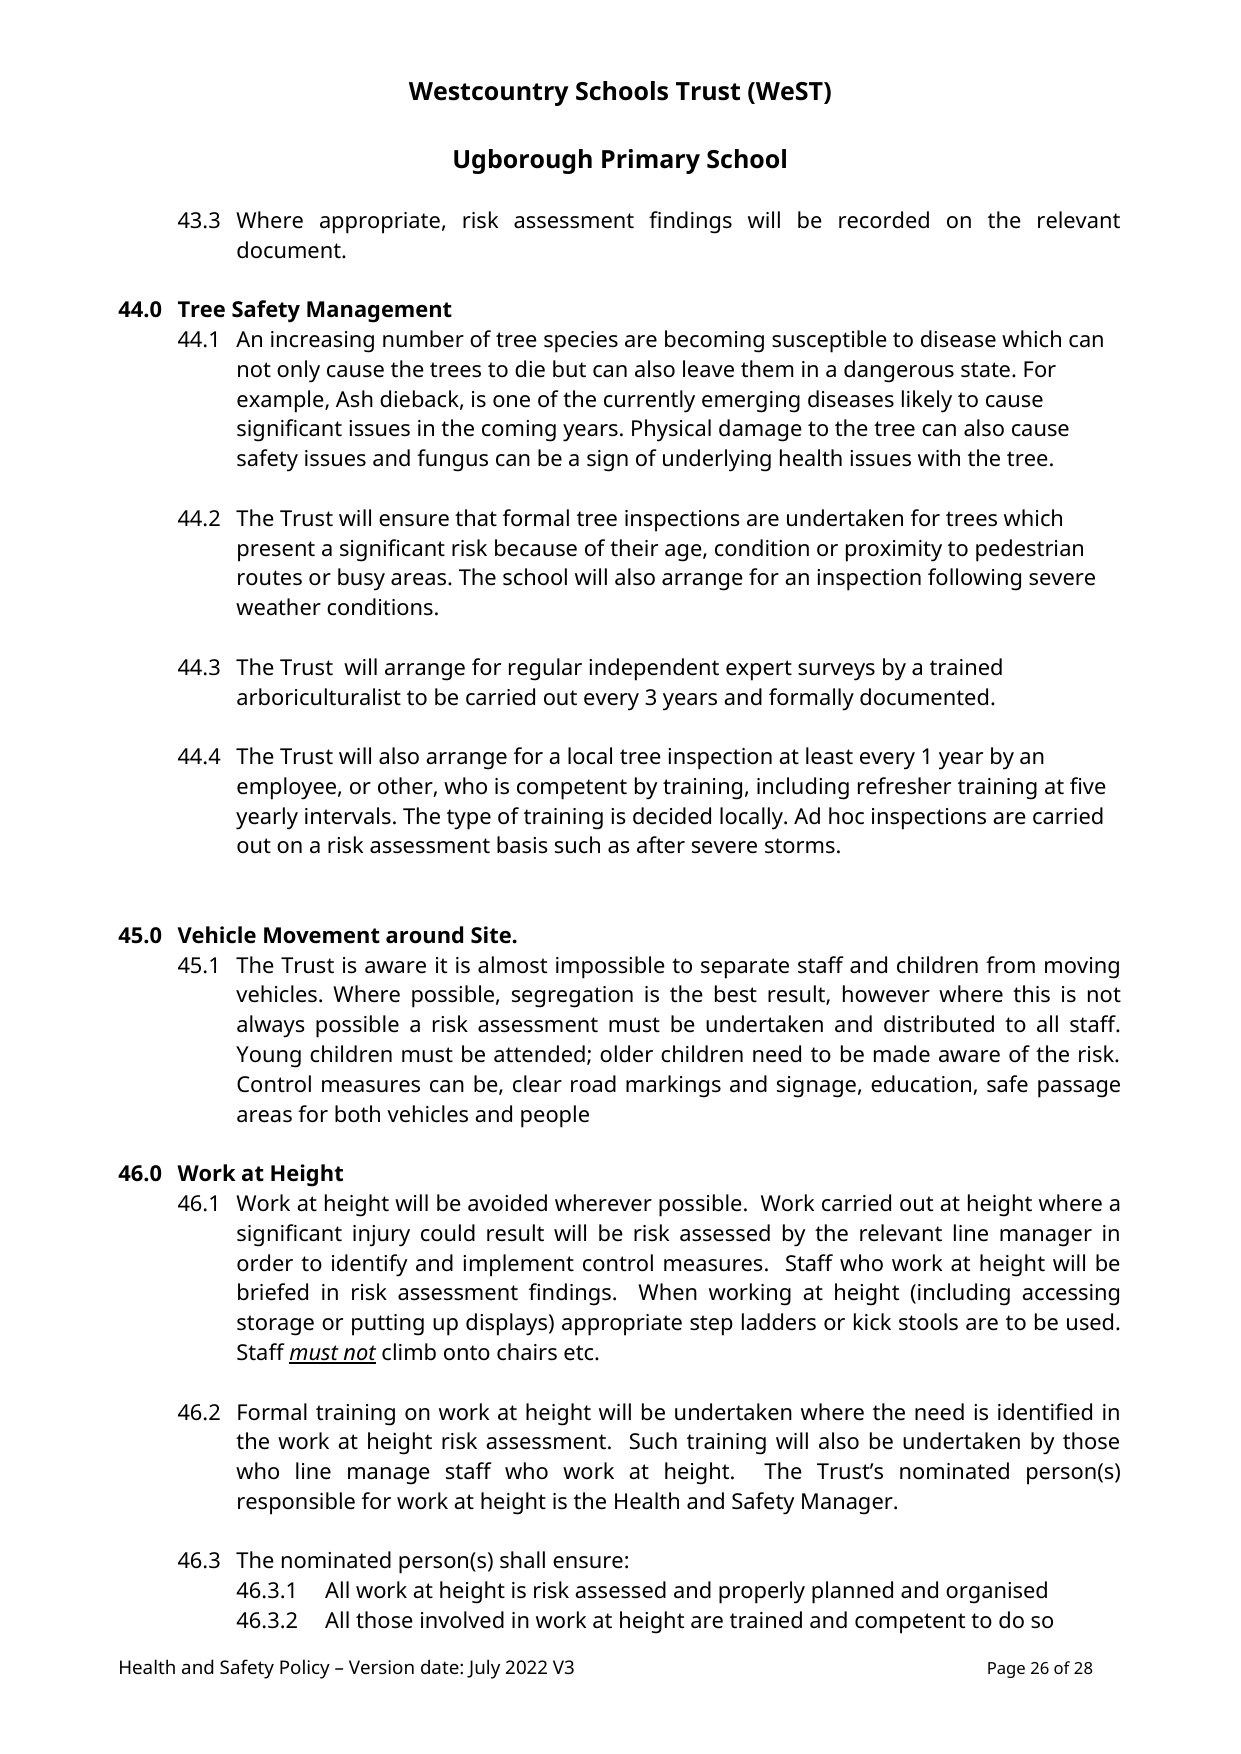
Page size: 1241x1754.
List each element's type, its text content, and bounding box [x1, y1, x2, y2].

text 45.1 The Trust is aware it is almost impossible to separate staff and children from moving vehicles. Where possible, segregation is the best result, however where this is not always possible a risk assessment must be undertaken and distributed to all staff. Young children must be attended; older children need to be made aware of the risk. Control measures can be, clear road markings and signage, education, safe passage areas for both vehicles and people [177, 949, 1122, 1128]
list Tree Safety Management [118, 294, 1122, 324]
text 45.0 Vehicle Movement around Site. [118, 920, 1122, 949]
list All those involved in work at height are trained and competent to do so [236, 1605, 1122, 1635]
text 46.2 Formal training on work at height will be undertaken where the need is identified in the work at height risk assessment. Such training will also be undertaken by those who line manage staff who work at height. The Trust’s nominated person(s) responsible for work at height is the Health and Safety Manager. [177, 1396, 1122, 1516]
text 44.4 The Trust will also arrange for a local tree inspection at least every 1 year by an employee, or other, who is competent by training, including refresher training at five yearly intervals. The type of training is decided locally. Ad hoc inspections are carried out on a risk assessment basis such as after severe storms. [177, 741, 1122, 860]
text 44.2 The Trust will ensure that formal tree inspections are undertaken for trees which present a significant risk because of their age, condition or proximity to pedestrian routes or busy areas. The school will also arrange for an inspection following severe weather conditions. [177, 503, 1122, 622]
list All work at height is risk assessed and properly planned and organised [236, 1575, 1122, 1605]
list The nominated person(s) shall ensure: [177, 1545, 1122, 1575]
text 44.1 An increasing number of tree species are becoming susceptible to disease which can not only cause the trees to die but can also leave them in a dangerous state. For example, Ash dieback, is one of the currently emerging diseases likely to cause significant issues in the coming years. Physical damage to the tree can also cause safety issues and fungus can be a sign of underlying health issues with the tree. [177, 324, 1122, 473]
text 46.1 Work at height will be avoided wherever possible. Work carried out at height where a significant injury could result will be risk assessed by the relevant line manager in order to identify and implement control measures. Staff who work at height will be briefed in risk assessment findings. When working at height (including accessing storage or putting up displays) appropriate step ladders or kick stools are to be used. Staff must not climb onto chairs etc. [177, 1188, 1122, 1367]
text 44.3 The Trust will arrange for regular independent expert surveys by a trained arboriculturalist to be carried out every 3 years and formally documented. [177, 652, 1122, 711]
text 43.3 Where appropriate, risk assessment findings will be recorded on the relevant document. [177, 205, 1122, 264]
subtitle Work at Height [118, 1158, 1115, 1188]
